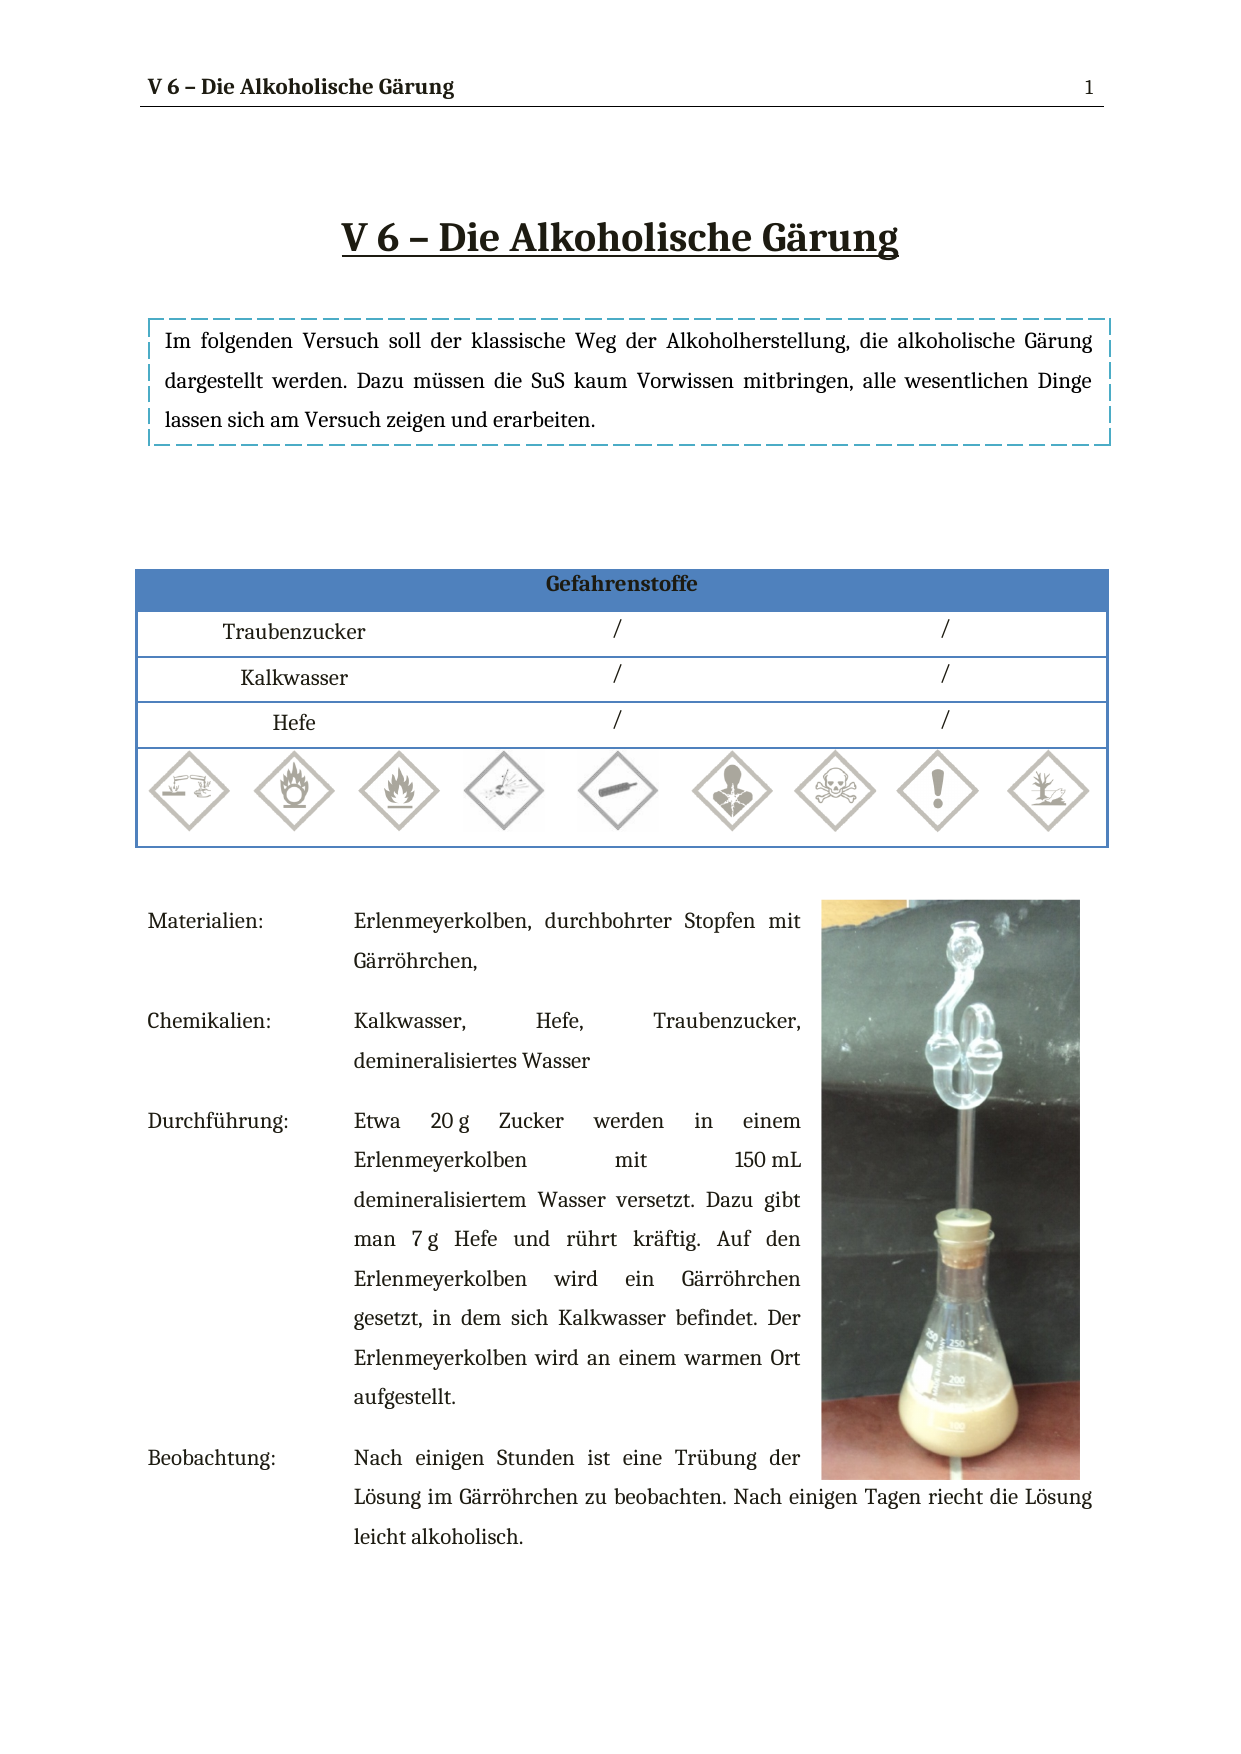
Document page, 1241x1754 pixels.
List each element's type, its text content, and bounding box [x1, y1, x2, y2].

picture [462, 749, 546, 832]
table_cell Hefe [138, 703, 452, 747]
table_cell Traubenzucker [138, 612, 452, 656]
table_cell [783, 749, 884, 846]
picture [822, 900, 1080, 908]
text Durchführung: Etwa 20 g Zucker werden in einem Erlenmeyerkolben mit 150 mL demineralisiertem Wasser versetzt. Dazu gibt man 7 g Hefe und rührt kräftig. Auf den Erlenmeyerkolben wird ein Gärröhrchen gesetzt, in dem sich Kalkwasser befindet. Der Erlenmeyerkolben wird an einem warmen Ort aufgestellt. [147, 1108, 1093, 1411]
text Chemikalien: Kalkwasser, Hefe, Traubenzucker, demineralisiertes Wasser [147, 1008, 1093, 1074]
subtitle V 6 – Die Alkoholische Gärung [148, 214, 1093, 262]
table_cell / [452, 612, 782, 656]
table_cell / [783, 658, 1106, 701]
table_header Gefahrenstoffe [138, 571, 1106, 610]
text Beobachtung: Nach einigen Stunden ist eine Trübung der Lösung im Gärröhrchen zu beobachten. Nach einigen Tagen riecht die Lösung leicht alkoholisch. [147, 1444, 1093, 1550]
picture [576, 749, 660, 832]
table_cell Kalkwasser [138, 658, 452, 701]
picture [822, 974, 1080, 1008]
table_cell [557, 749, 679, 846]
picture [822, 1074, 1080, 1108]
table_cell [138, 749, 241, 846]
table_cell [241, 749, 347, 846]
text Materialien: Erlenmeyerkolben, durchbohrter Stopfen mit Gärröhrchen, [147, 908, 1093, 974]
table_cell / [452, 658, 782, 701]
table_cell [884, 749, 989, 846]
table_cell / [783, 612, 1106, 656]
table_cell [347, 749, 452, 846]
picture [822, 1411, 1080, 1444]
table_cell [452, 749, 557, 846]
table_cell [679, 749, 782, 846]
table_cell / [452, 703, 782, 747]
table_cell [989, 749, 1106, 846]
table_cell / [783, 703, 1106, 747]
